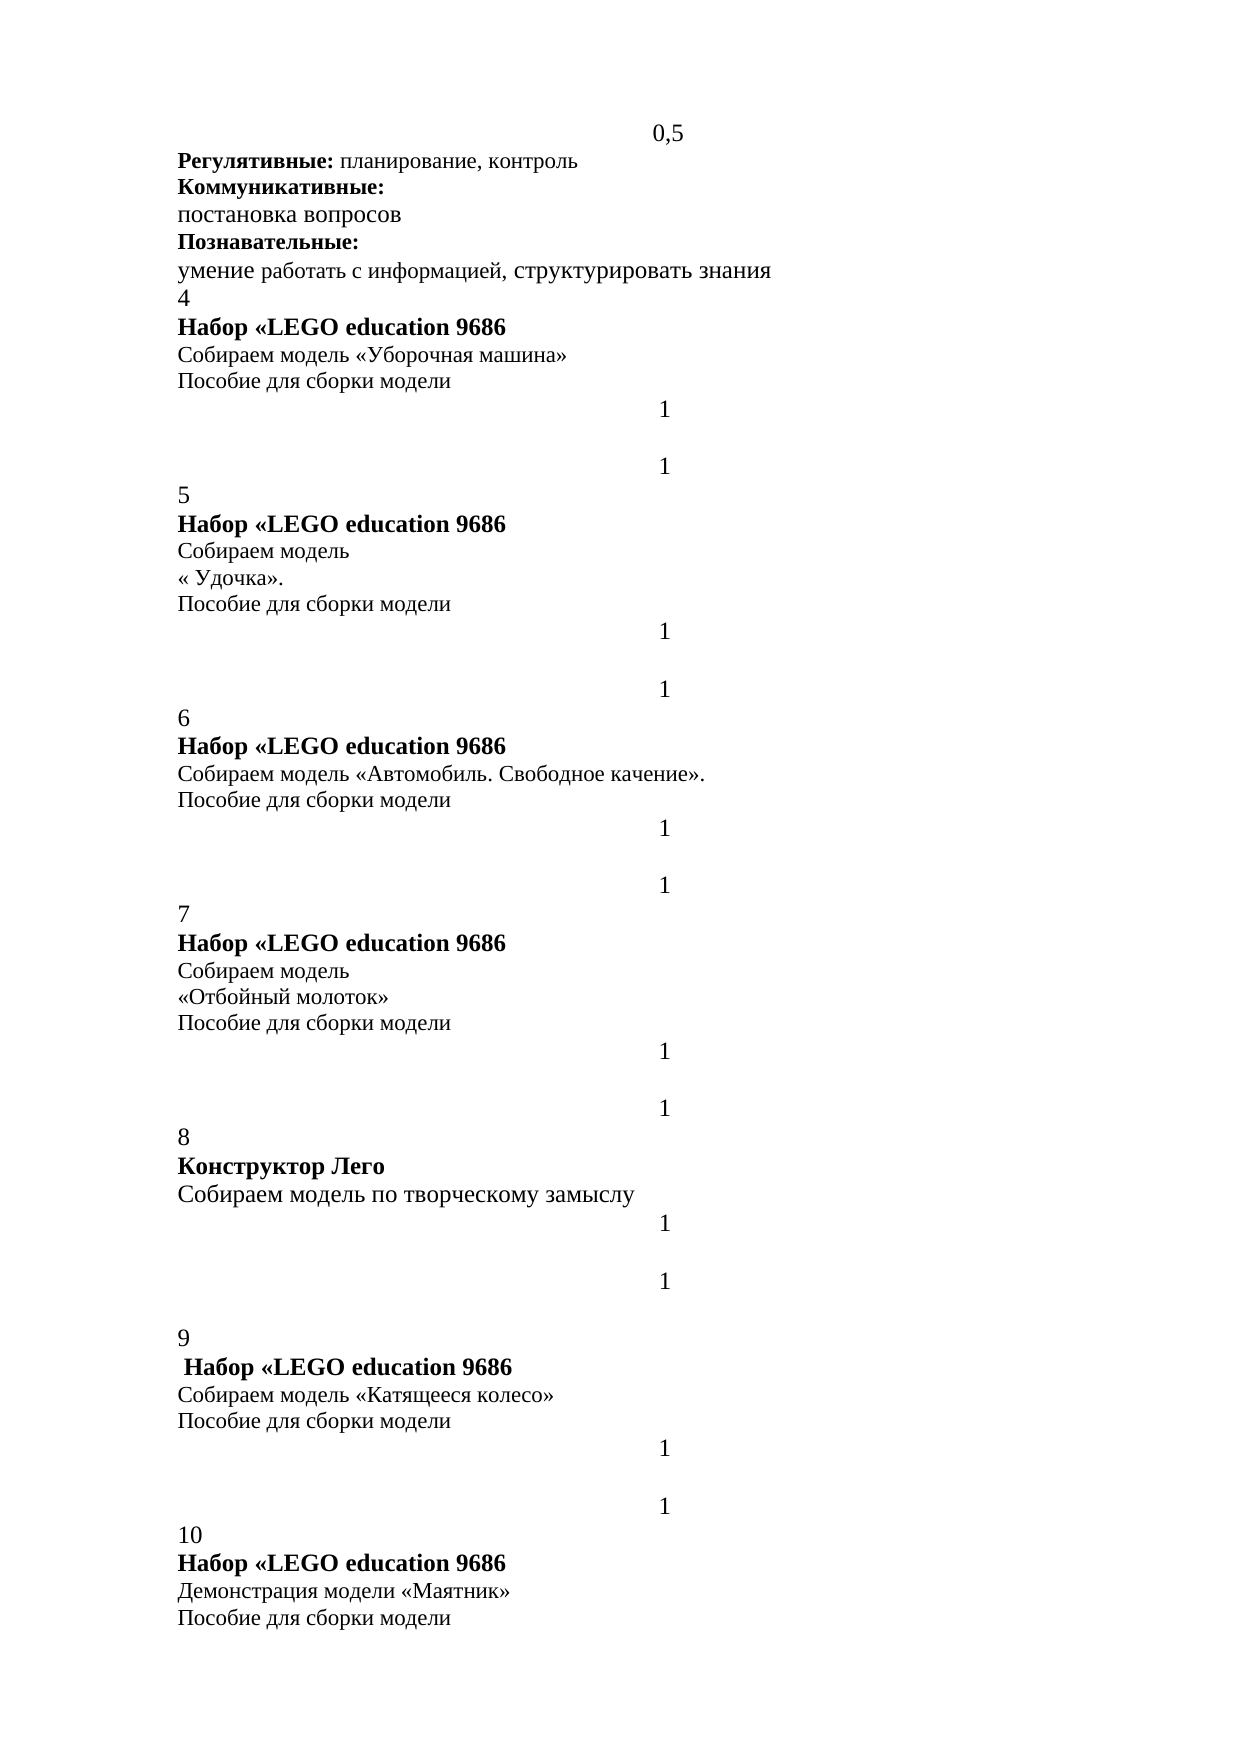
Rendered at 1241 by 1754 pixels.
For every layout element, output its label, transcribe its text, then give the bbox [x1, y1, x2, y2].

text Познавательные: [177, 228, 1152, 255]
text 8 [177, 1122, 1152, 1151]
text « Удочка». [177, 564, 1152, 590]
text «Отбойный молоток» [177, 983, 1152, 1009]
text умение работать с информацией, структурировать знания [177, 255, 1152, 283]
text Конструктор Лего [177, 1151, 1152, 1179]
text Пособие для сборки модели [177, 1603, 1152, 1630]
text Набор «LEGO education 9686 [177, 1548, 1152, 1577]
text Собираем модель [177, 537, 1152, 564]
text 6 [177, 703, 1152, 731]
text Собираем модель [177, 957, 1152, 983]
text Набор «LEGO education 9686 [177, 928, 1152, 957]
text Собираем модель «Катящееся колесо» [177, 1381, 1152, 1407]
text Набор «LEGO education 9686 [177, 312, 1152, 341]
text Набор «LEGO education 9686 [177, 731, 1152, 760]
text Регулятивные: планирование, контроль [177, 147, 1152, 173]
text 1 [177, 813, 1152, 842]
text 1 [177, 1266, 1152, 1294]
text 9 [177, 1323, 1152, 1352]
text Собираем модель «Автомобиль. Свободное качение». [177, 760, 1152, 787]
text Пособие для сборки модели [177, 590, 1152, 616]
text 1 [177, 616, 1152, 645]
text Коммуникативные: [177, 173, 1152, 199]
text 1 [177, 394, 1152, 422]
text 1 [177, 1433, 1152, 1462]
text Пособие для сборки модели [177, 367, 1152, 394]
text 5 [177, 480, 1152, 509]
text Набор «LEGO education 9686 [177, 509, 1152, 537]
text Собираем модель по творческому замыслу [177, 1179, 1152, 1208]
text 1 [177, 1036, 1152, 1064]
text постановка вопросов [177, 199, 1152, 228]
text 10 [177, 1520, 1152, 1548]
text 1 [177, 870, 1152, 899]
text 7 [177, 899, 1152, 928]
text Пособие для сборки модели [177, 1009, 1152, 1036]
text 1 [177, 674, 1152, 703]
text Набор «LEGO education 9686 [177, 1352, 1152, 1381]
text 1 [177, 1208, 1152, 1237]
text Демонстрация модели «Маятник» [177, 1577, 1152, 1603]
text Собираем модель «Уборочная машина» [177, 341, 1152, 367]
text 4 [177, 283, 1152, 312]
text 1 [177, 1093, 1152, 1122]
text 1 [177, 1491, 1152, 1520]
text 1 [177, 451, 1152, 480]
text Пособие для сборки модели [177, 787, 1152, 813]
text Пособие для сборки модели [177, 1407, 1152, 1433]
text 0,5 [177, 118, 1152, 147]
